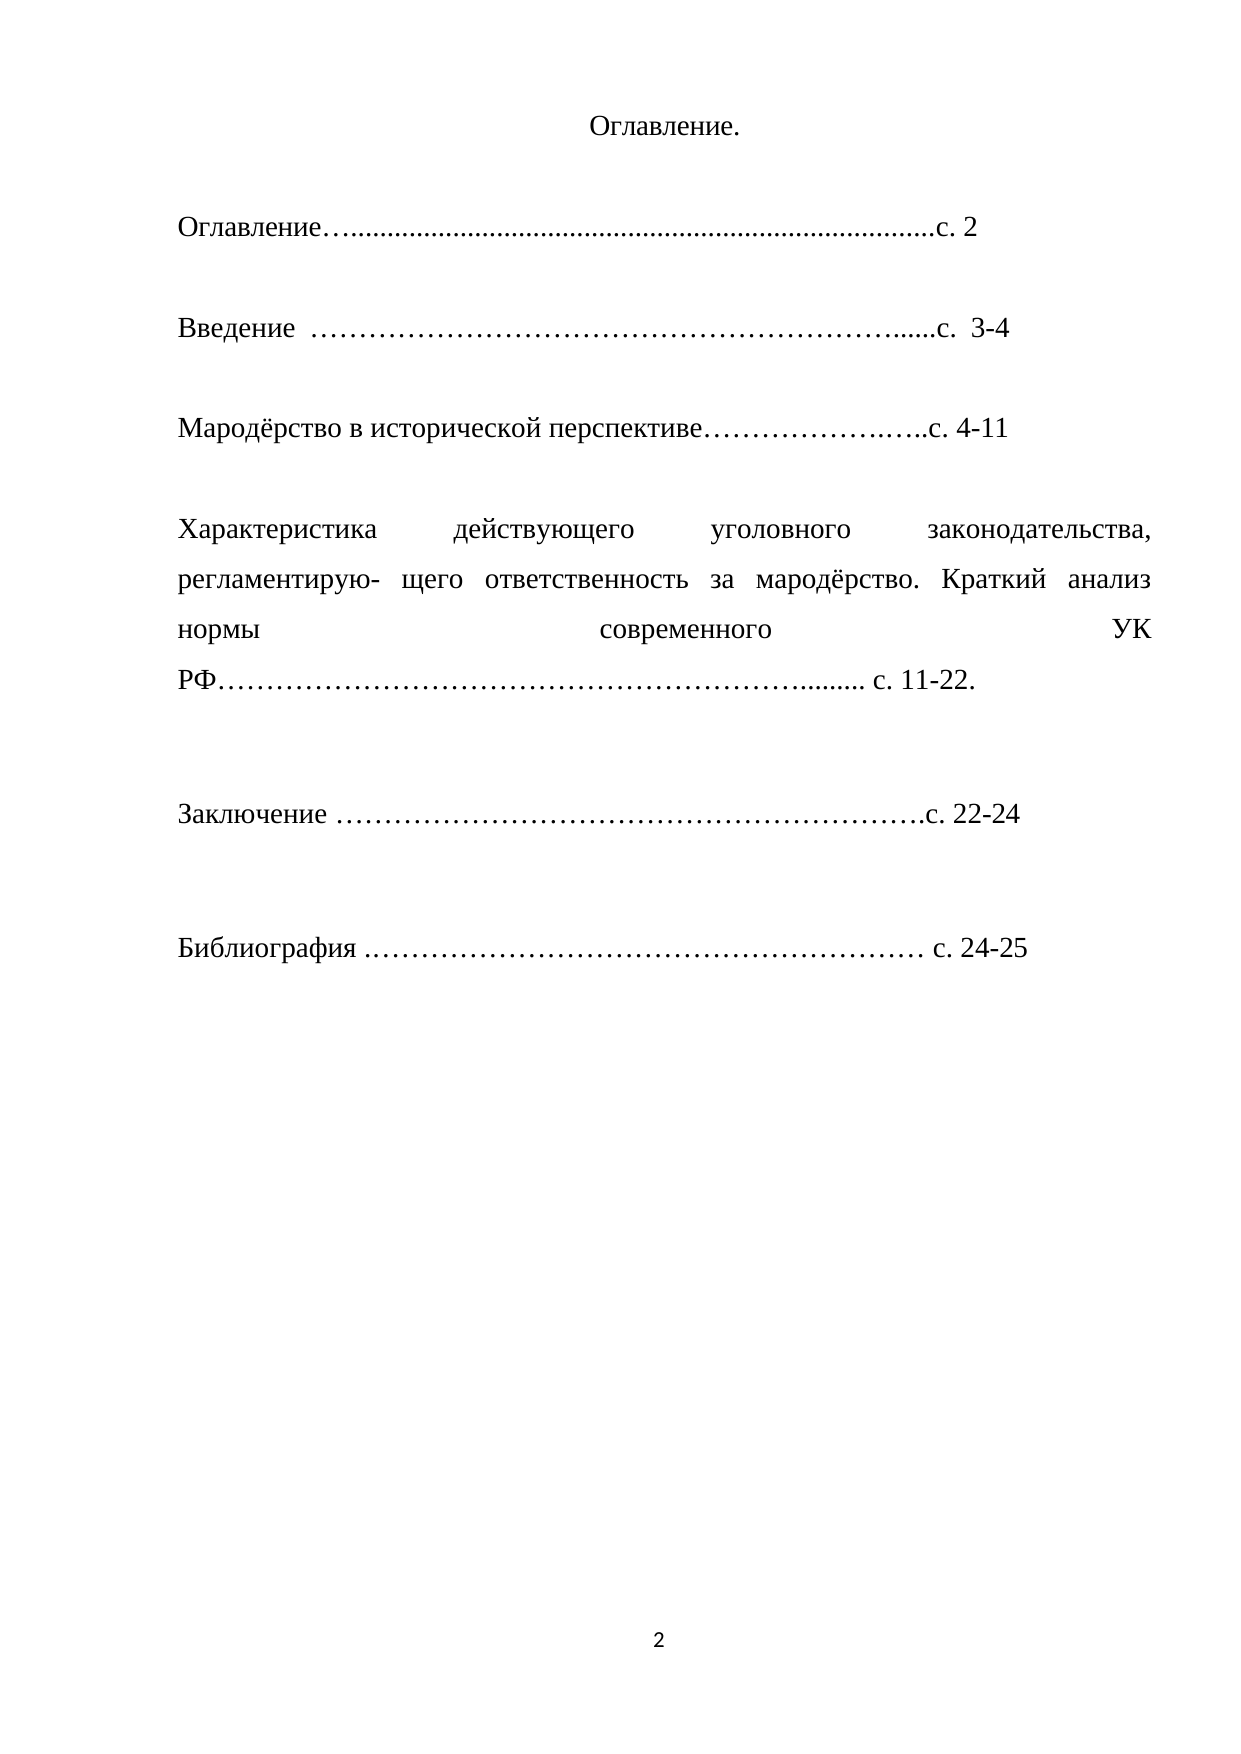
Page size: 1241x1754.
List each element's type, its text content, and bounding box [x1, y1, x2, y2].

text Введение ……………………………………………………......с. 3-4 Мародёрство в исторической перспективе……………….…..с. 4-11 [177, 310, 1010, 444]
text Характеристика действующего уголовного законодательства, регламентирую- щего ответственность за мародёрство. Краткий анализ нормы современного УК РФ……………………………………………………......... с. 11-22. [177, 511, 1151, 696]
text Заключение …………………………………………………….с. 22-24 [177, 796, 1166, 829]
text Библиография .………………………………………………… с. 24-25 [177, 930, 1166, 963]
text Оглавление. [239, 108, 1090, 142]
text Оглавление… с. 2 [177, 209, 1166, 243]
